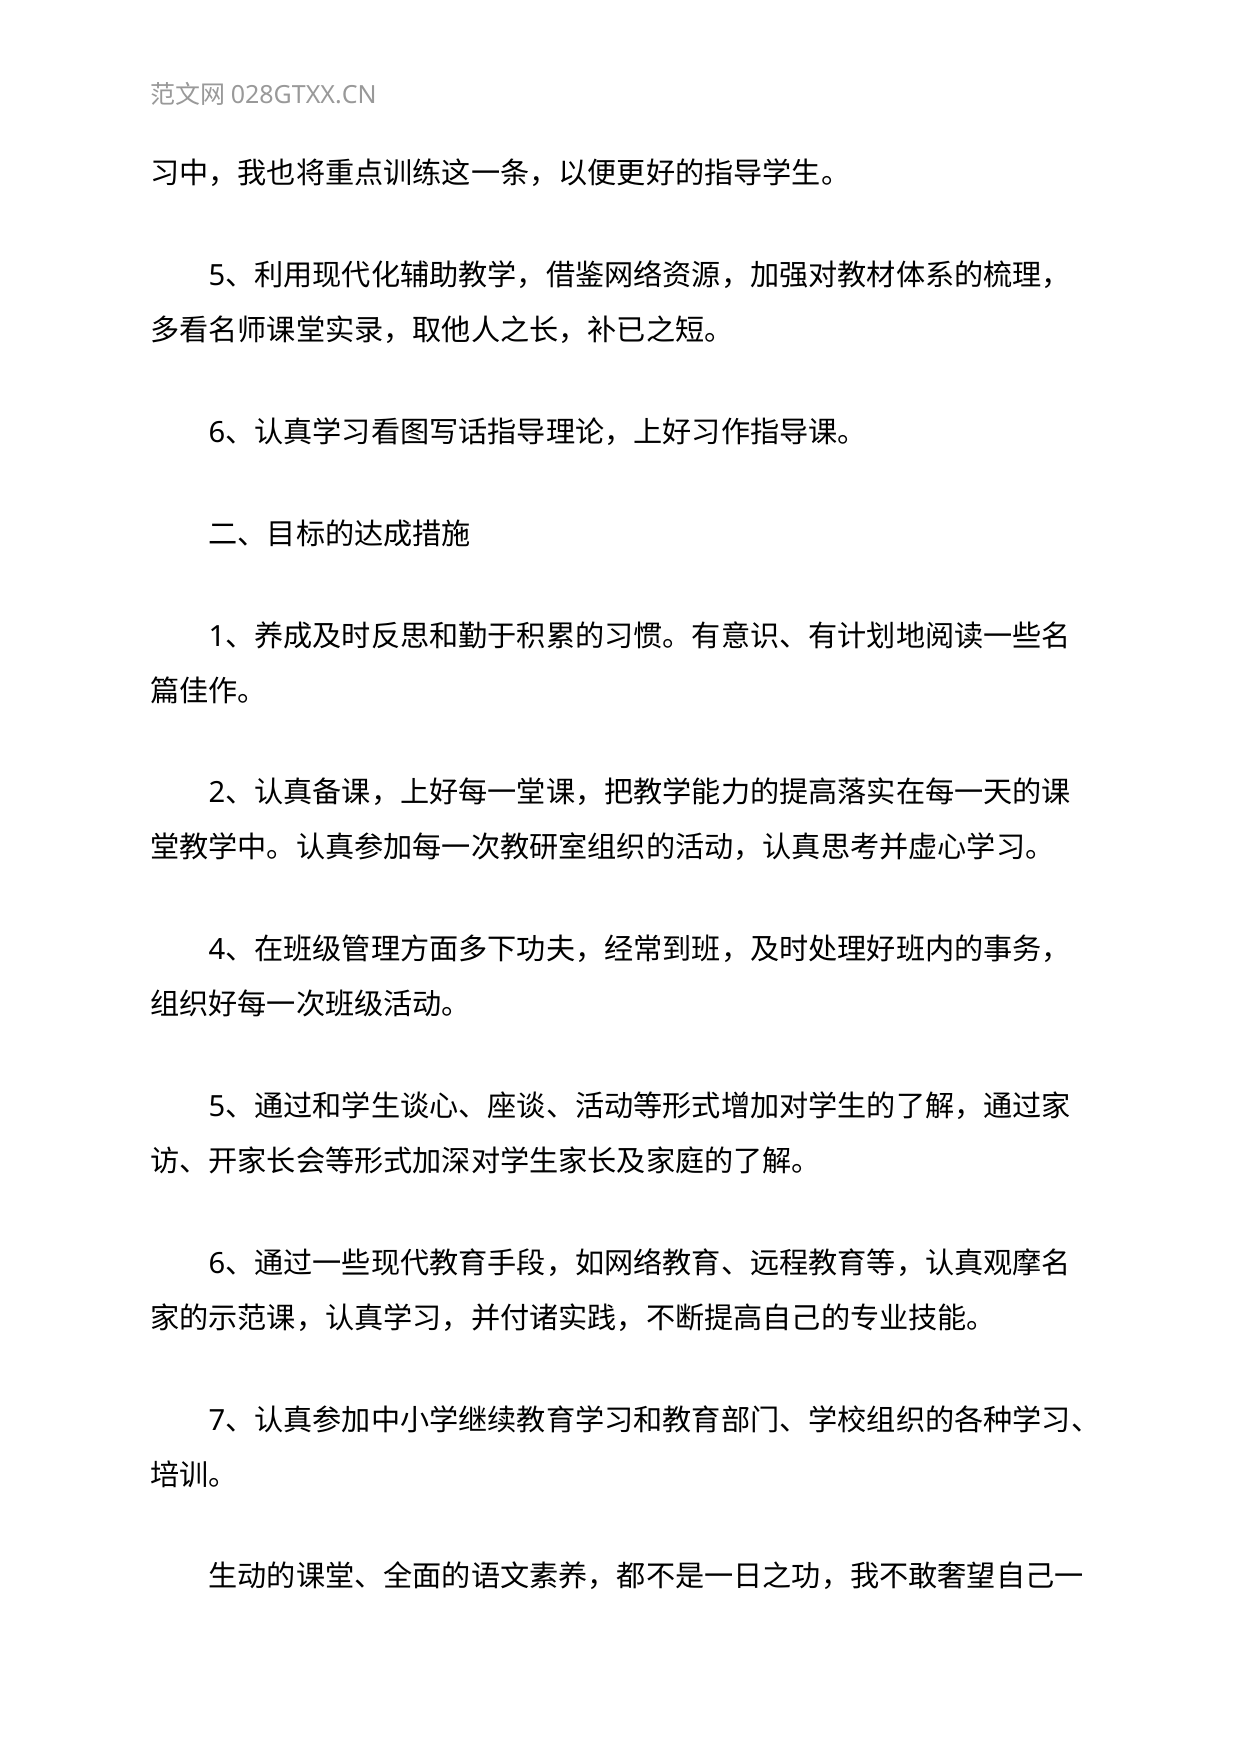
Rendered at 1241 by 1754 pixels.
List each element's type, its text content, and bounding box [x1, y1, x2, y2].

text 6、通过一些现代教育手段，如网络教育、远程教育等，认真观摩名家的示范课，认真学习，并付诸实践，不断提高自己的专业技能。 [150, 1239, 1090, 1337]
text 二、目标的达成措施 [150, 511, 1090, 553]
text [150, 1553, 1090, 1595]
text 5、利用现代化辅助教学，借鉴网络资源，加强对教材体系的梳理，多看名师课堂实录，取他人之长，补已之短。 [150, 252, 1090, 349]
text 2、认真备课，上好每一堂课，把教学能力的提高落实在每一天的课堂教学中。认真参加每一次教研室组织的活动，认真思考并虚心学习。 [150, 769, 1090, 866]
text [150, 150, 1090, 192]
text 5、通过和学生谈心、座谈、活动等形式增加对学生的了解，通过家访、开家长会等形式加深对学生家长及家庭的了解。 [150, 1083, 1090, 1180]
text 6、认真学习看图写话指导理论，上好习作指导课。 [150, 408, 1090, 451]
text 1、养成及时反思和勤于积累的习惯。有意识、有计划地阅读一些名篇佳作。 [150, 612, 1090, 709]
text 7、认真参加中小学继续教育学习和教育部门、学校组织的各种学习、培训。 [150, 1396, 1090, 1493]
text 4、在班级管理方面多下功夫，经常到班，及时处理好班内的事务，组织好每一次班级活动。 [150, 926, 1090, 1023]
